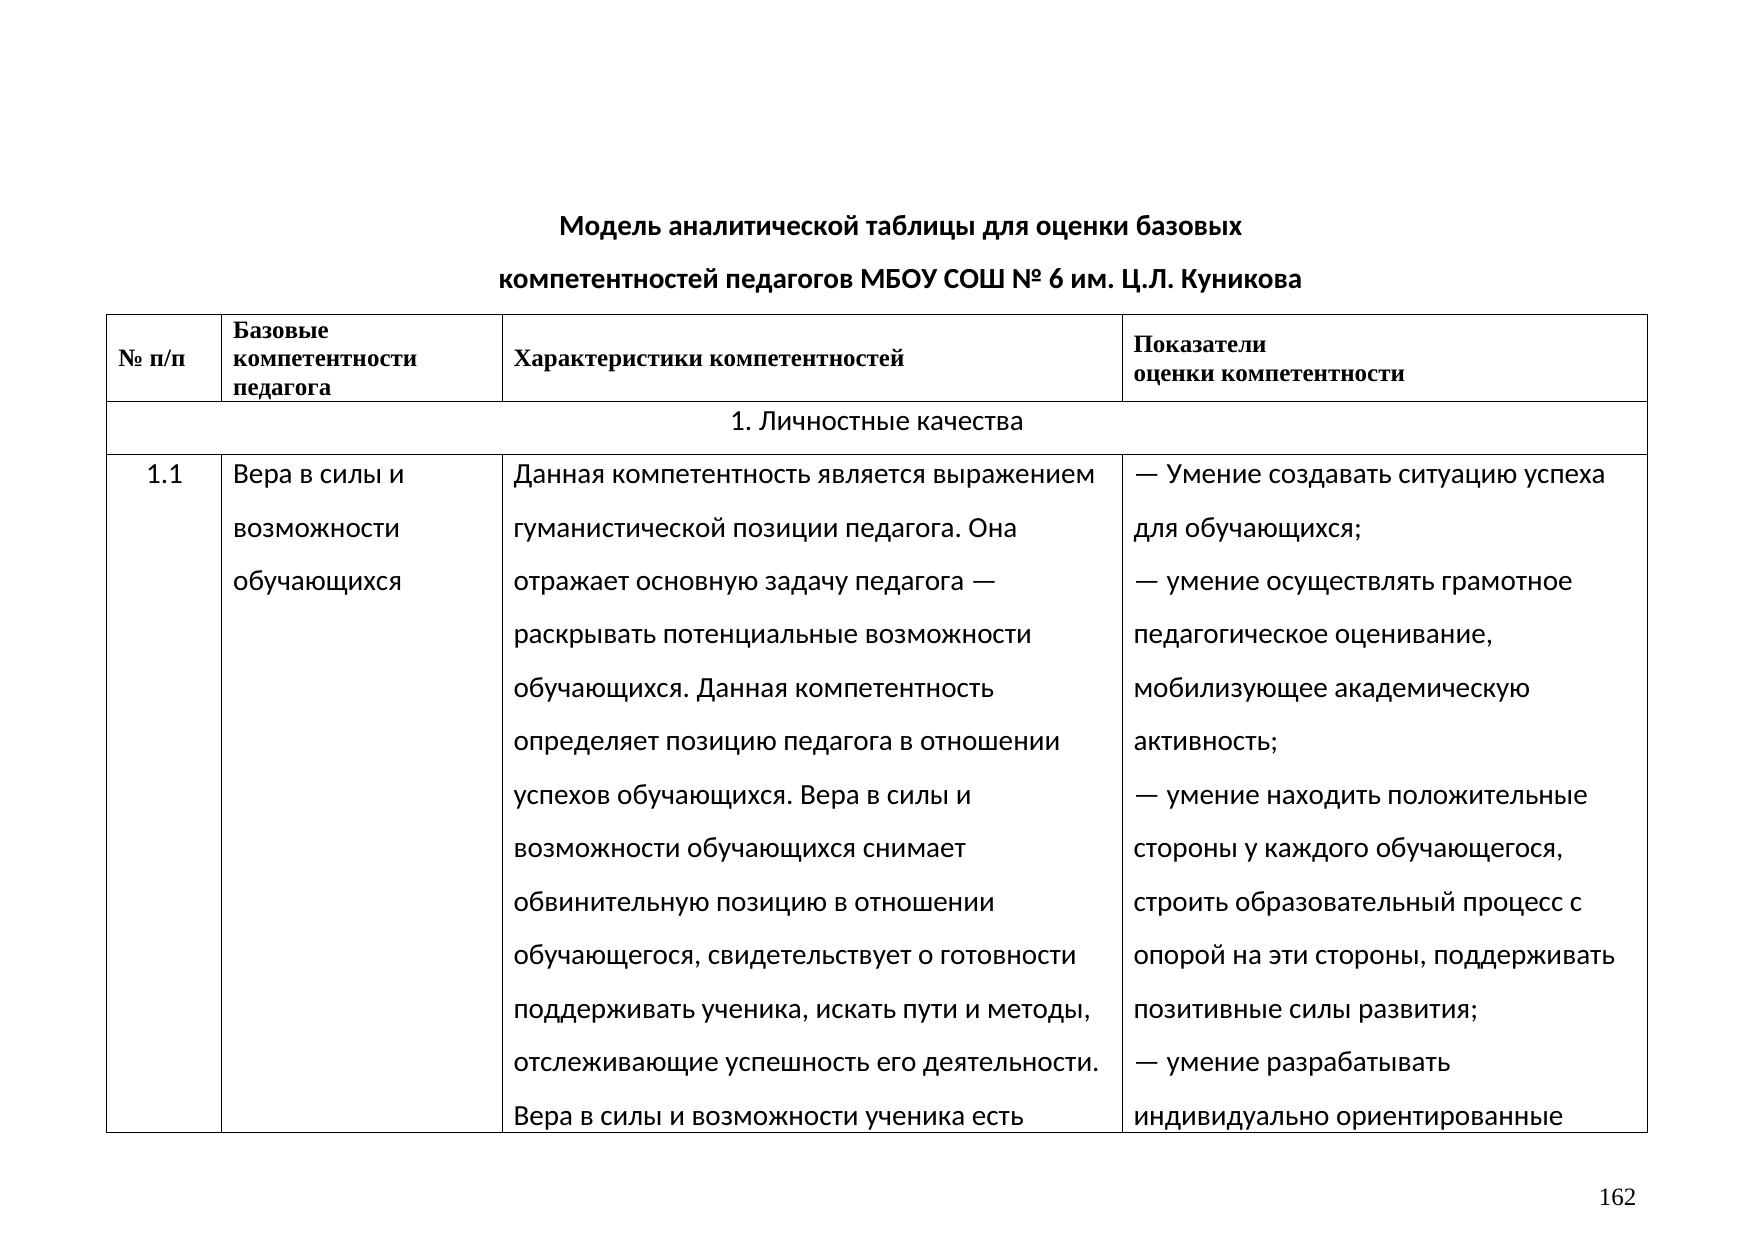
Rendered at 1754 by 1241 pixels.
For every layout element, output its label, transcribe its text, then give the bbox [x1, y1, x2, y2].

text компетентностей педагогов МБОУ СОШ № 6 им. Ц.Л. Куникова [118, 260, 1636, 296]
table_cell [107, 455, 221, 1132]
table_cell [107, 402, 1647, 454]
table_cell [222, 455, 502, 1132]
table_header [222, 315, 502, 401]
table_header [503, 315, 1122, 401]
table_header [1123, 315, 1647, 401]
text Модель аналитической таблицы для оценки базовых [118, 207, 1636, 242]
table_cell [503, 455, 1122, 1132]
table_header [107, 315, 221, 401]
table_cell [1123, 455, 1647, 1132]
